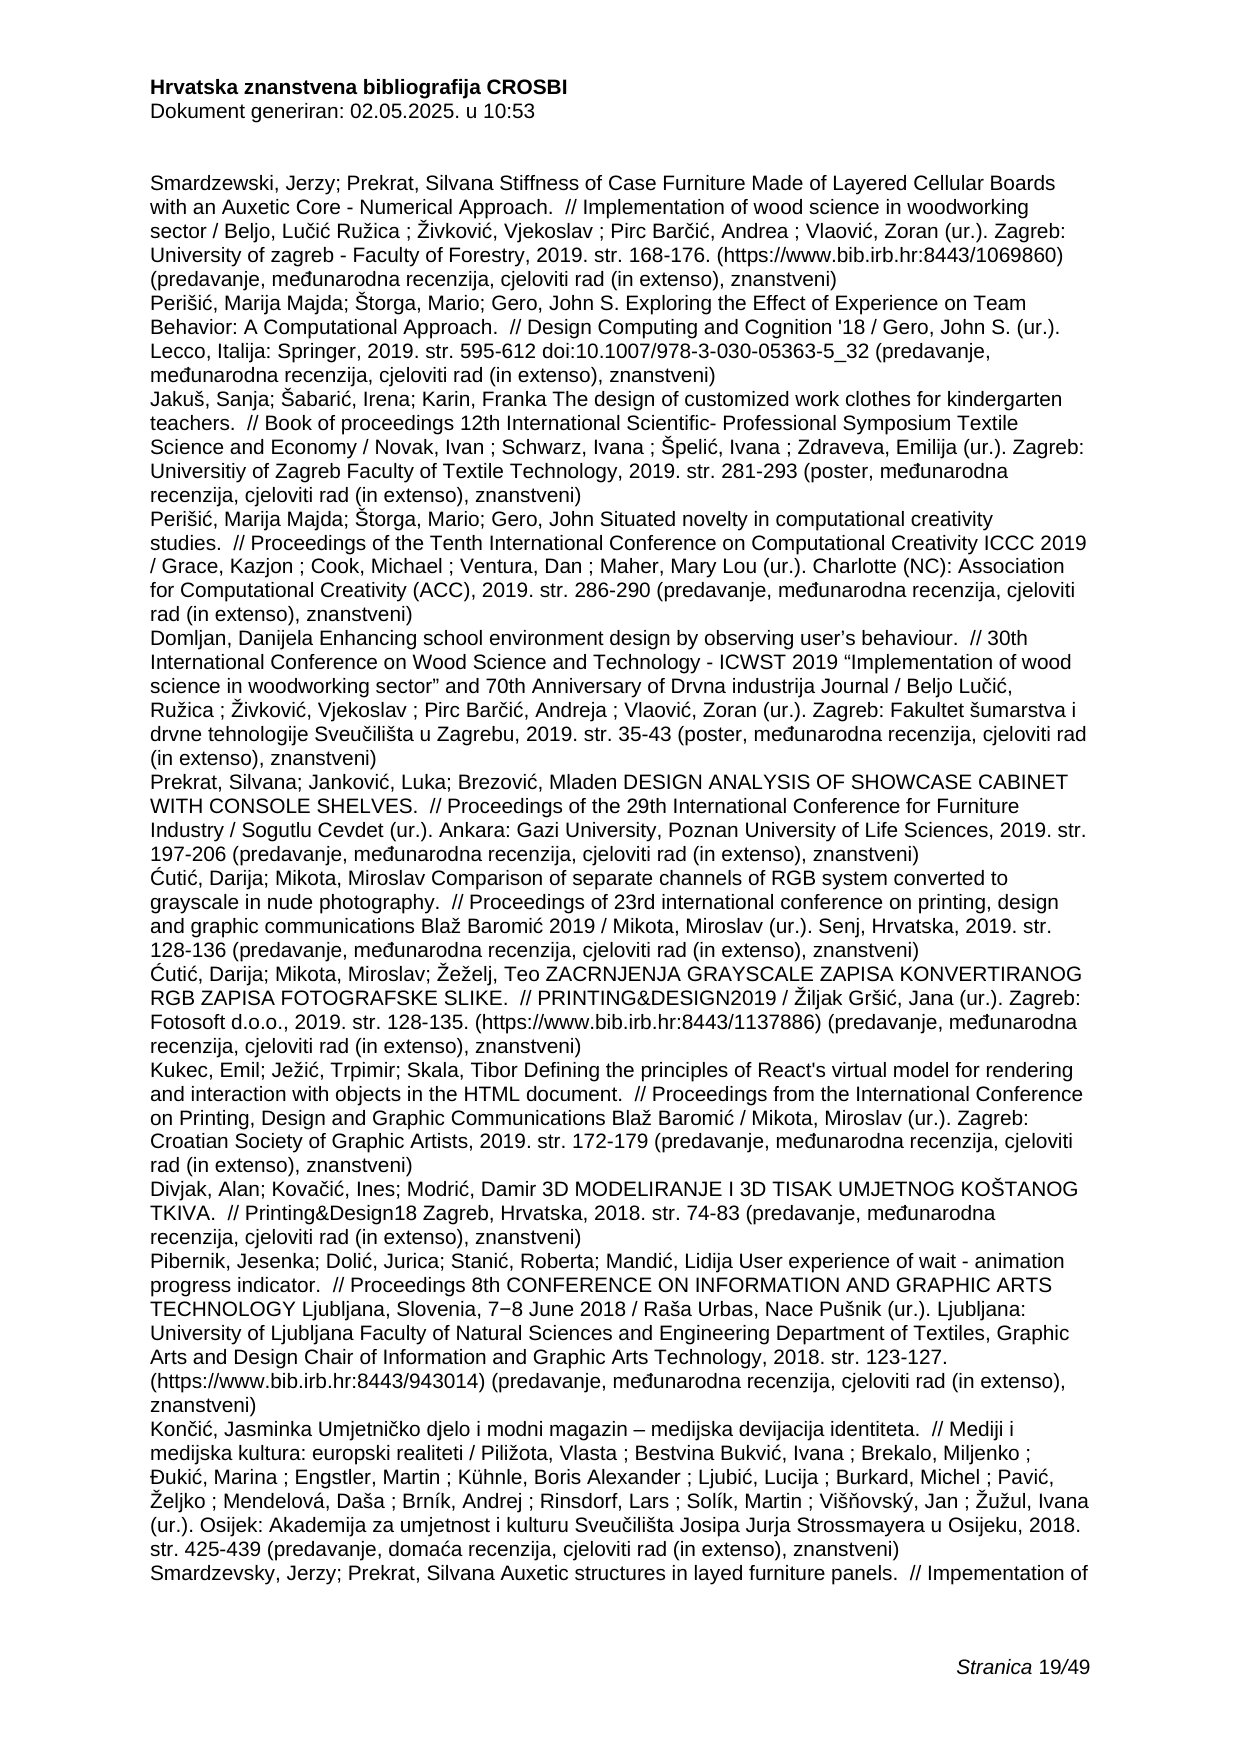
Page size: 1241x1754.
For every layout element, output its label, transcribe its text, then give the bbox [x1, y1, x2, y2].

text Smardzewski, Jerzy; Prekrat, Silvana [150, 171, 1090, 291]
text Perišić, Marija Majda; Štorga, Mario; Gero, John [150, 506, 1090, 626]
text Jakuš, Sanja; Šabarić, Irena; Karin, Franka [150, 387, 1090, 506]
text Domljan, Danijela [150, 626, 1090, 770]
text Ćutić, Darija; Mikota, Miroslav; Žeželj, Teo [150, 962, 1090, 1057]
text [150, 1561, 1090, 1584]
text Prekrat, Silvana; Janković, Luka; Brezović, Mladen [150, 770, 1090, 866]
text Ćutić, Darija; Mikota, Miroslav [150, 866, 1090, 962]
text Pibernik, Jesenka; Dolić, Jurica; Stanić, Roberta; Mandić, Lidija [150, 1249, 1090, 1417]
text Končić, Jasminka [150, 1417, 1090, 1561]
text Divjak, Alan; Kovačić, Ines; Modrić, Damir [150, 1177, 1090, 1249]
text Kukec, Emil; Ježić, Trpimir; Skala, Tibor [150, 1057, 1090, 1177]
text Perišić, Marija Majda; Štorga, Mario; Gero, John S. [150, 291, 1090, 387]
